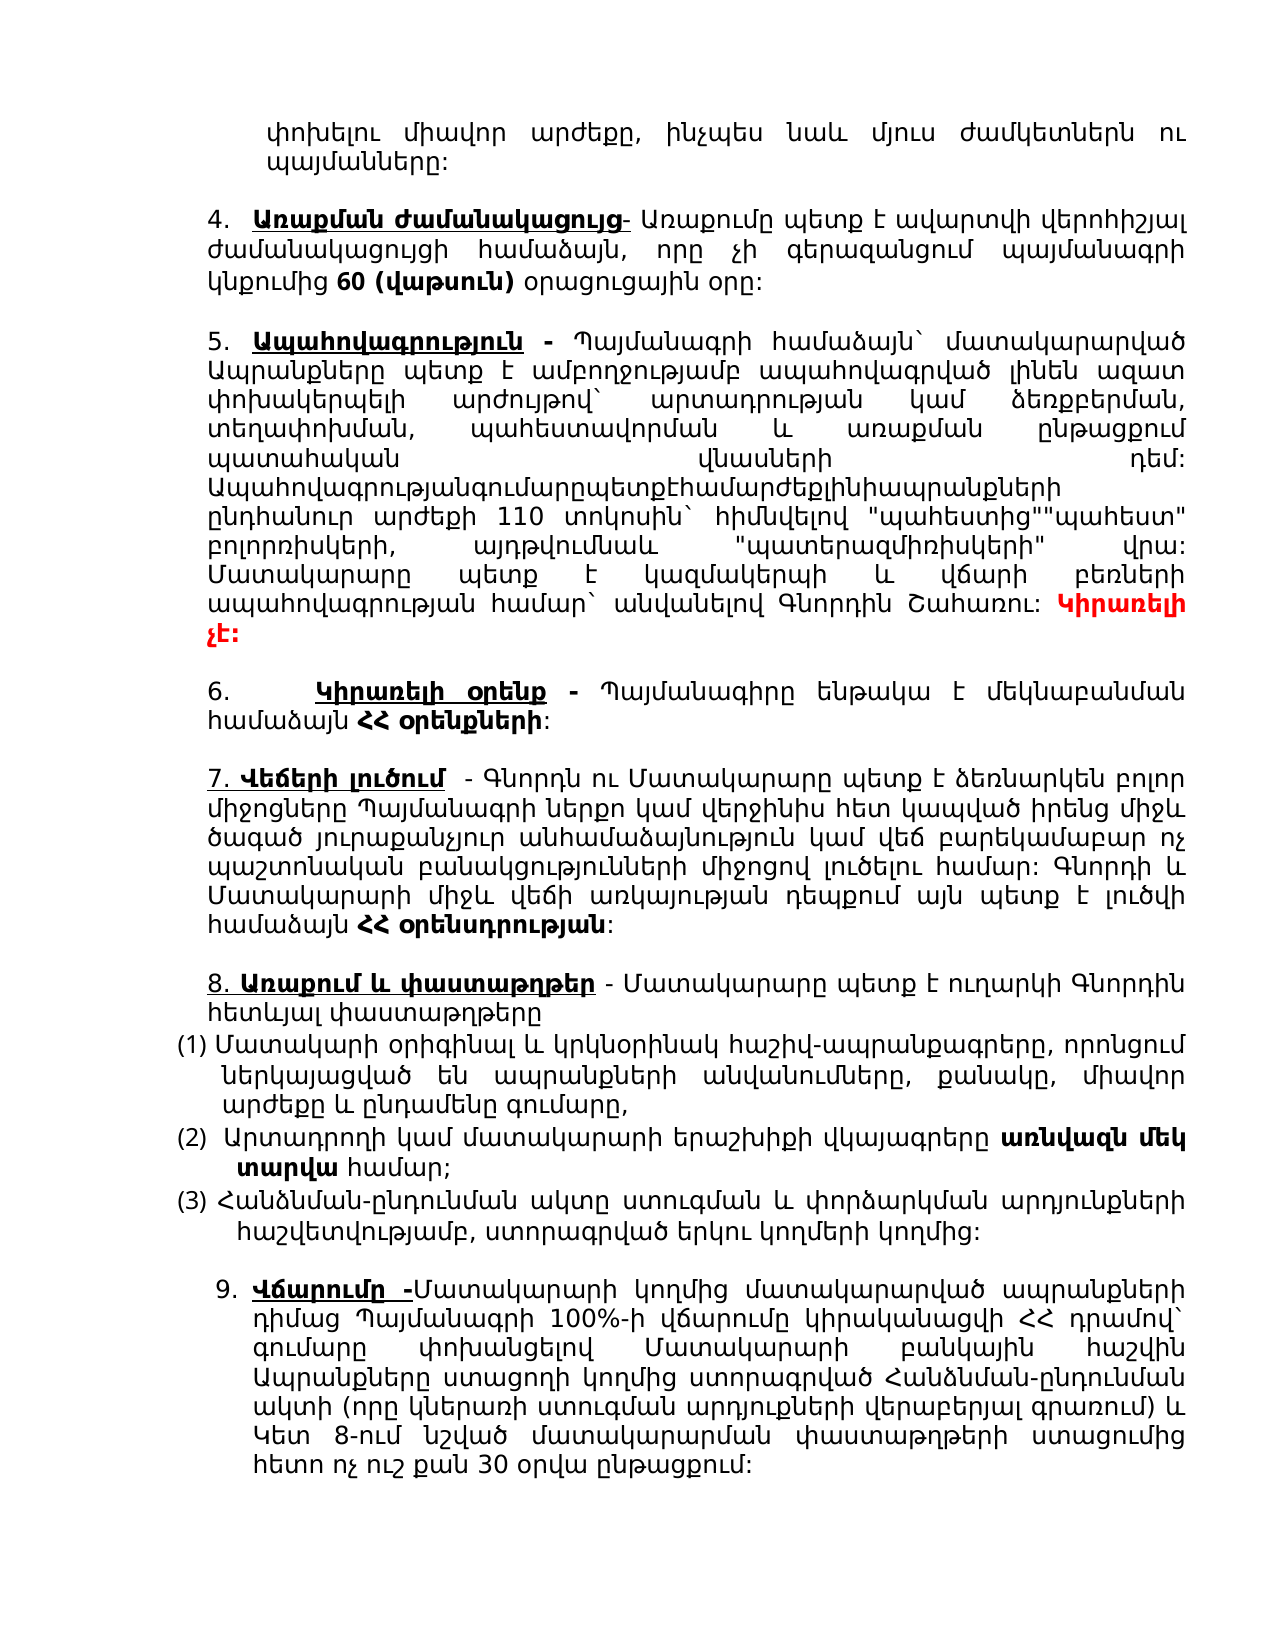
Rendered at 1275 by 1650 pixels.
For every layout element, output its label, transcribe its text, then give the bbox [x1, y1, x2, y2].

text 6. Կիրառելի օրենք - Պայմանագիրը ենթակա է մեկնաբանման համաձայն ՀՀ օրենքների: [207, 677, 1186, 736]
list Վճարումը -Մատակարարի կողմից մատակարարված ապրանքների դիմաց Պայմանագրի 100%-ի վճարումը կիրականացվի ՀՀ դրամով` գումարը փոխանցելով Մատակարարի բանկային հաշվին Ապրանքները ստացողի կողմից ստորագրված Հանձնման-ընդունման ակտի (որը կներառի ստուգման արդյուքների վերաբերյալ գրառում) և Կետ 8-ում նշված մատակարարման փաստաթղթերի ստացումից հետո ոչ ուշ քան 30 օրվա ընթացքում: [215, 1275, 1186, 1479]
text 8. Առաքում և փաստաթղթեր - Մատակարարը պետք է ուղարկի Գնորդին հետևյալ փաստաթղթերը [207, 969, 1186, 1027]
list Ապահովագրություն - Պայմանագրի համաձայն` մատակարարված Ապրանքները պետք է ամբողջությամբ ապահովագրված լինեն ազատ փոխակերպելի արժույթով` արտադրության կամ ձեռքբերման, տեղափոխման, պահեստավորման և առաքման ընթացքում պատահական վնասների դեմ: Ապահովագրությանգումարըպետքէհամարժեքլինիապրանքների ընդհանուր արժեքի 110 տոկոսին` հիմնվելով "պահեստից""պահեստ" բոլորռիսկերի, այդթվումնաև "պատերազմիռիսկերի" վրա: Մատակարարը պետք է կազմակերպի և վճարի բեռների ապահովագրության համար` անվանելով Գնորդին Շահառու: Կիրառելի չէ: [207, 327, 1186, 648]
text (1) Մատակարի օրիգինալ և կրկնօրինակ հաշիվ-ապրանքագրերը, որոնցում ներկայացված են ապրանքների անվանումները, քանակը, միավոր արժեքը և ընդամենը գումարը, [177, 1027, 1186, 1119]
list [191, 118, 1186, 176]
list Առաքման ժամանակացույց- Առաքումը պետք է ավարտվի վերոհիշյալ ժամանակացույցի համաձայն, որը չի գերազանցում պայմանագրի կնքումից 60 (վաթսուն) օրացուցային օրը: [207, 206, 1186, 298]
text (3) Հանձնման-ընդունման ակտը ստուգման և փորձարկման արդյունքների հաշվետվությամբ, ստորագրված երկու կողմերի կողմից: [177, 1183, 1186, 1246]
text 7. Վեճերի լուծում - Գնորդն ու Մատակարարը պետք է ձեռնարկեն բոլոր միջոցները Պայմանագրի ներքո կամ վերջինիս հետ կապված իրենց միջև ծագած յուրաքանչյուր անհամաձայնություն կամ վեճ բարեկամաբար ոչ պաշտոնական բանակցությունների միջոցով լուծելու համար: Գնորդի և Մատակարարի միջև վեճի առկայության դեպքում այն պետք է լուծվի համաձայն ՀՀ օրենսդրության: [207, 765, 1186, 940]
text (2) Արտադրողի կամ մատակարարի երաշխիքի վկայագրերը առնվազն մեկ տարվա համար; [177, 1119, 1186, 1183]
